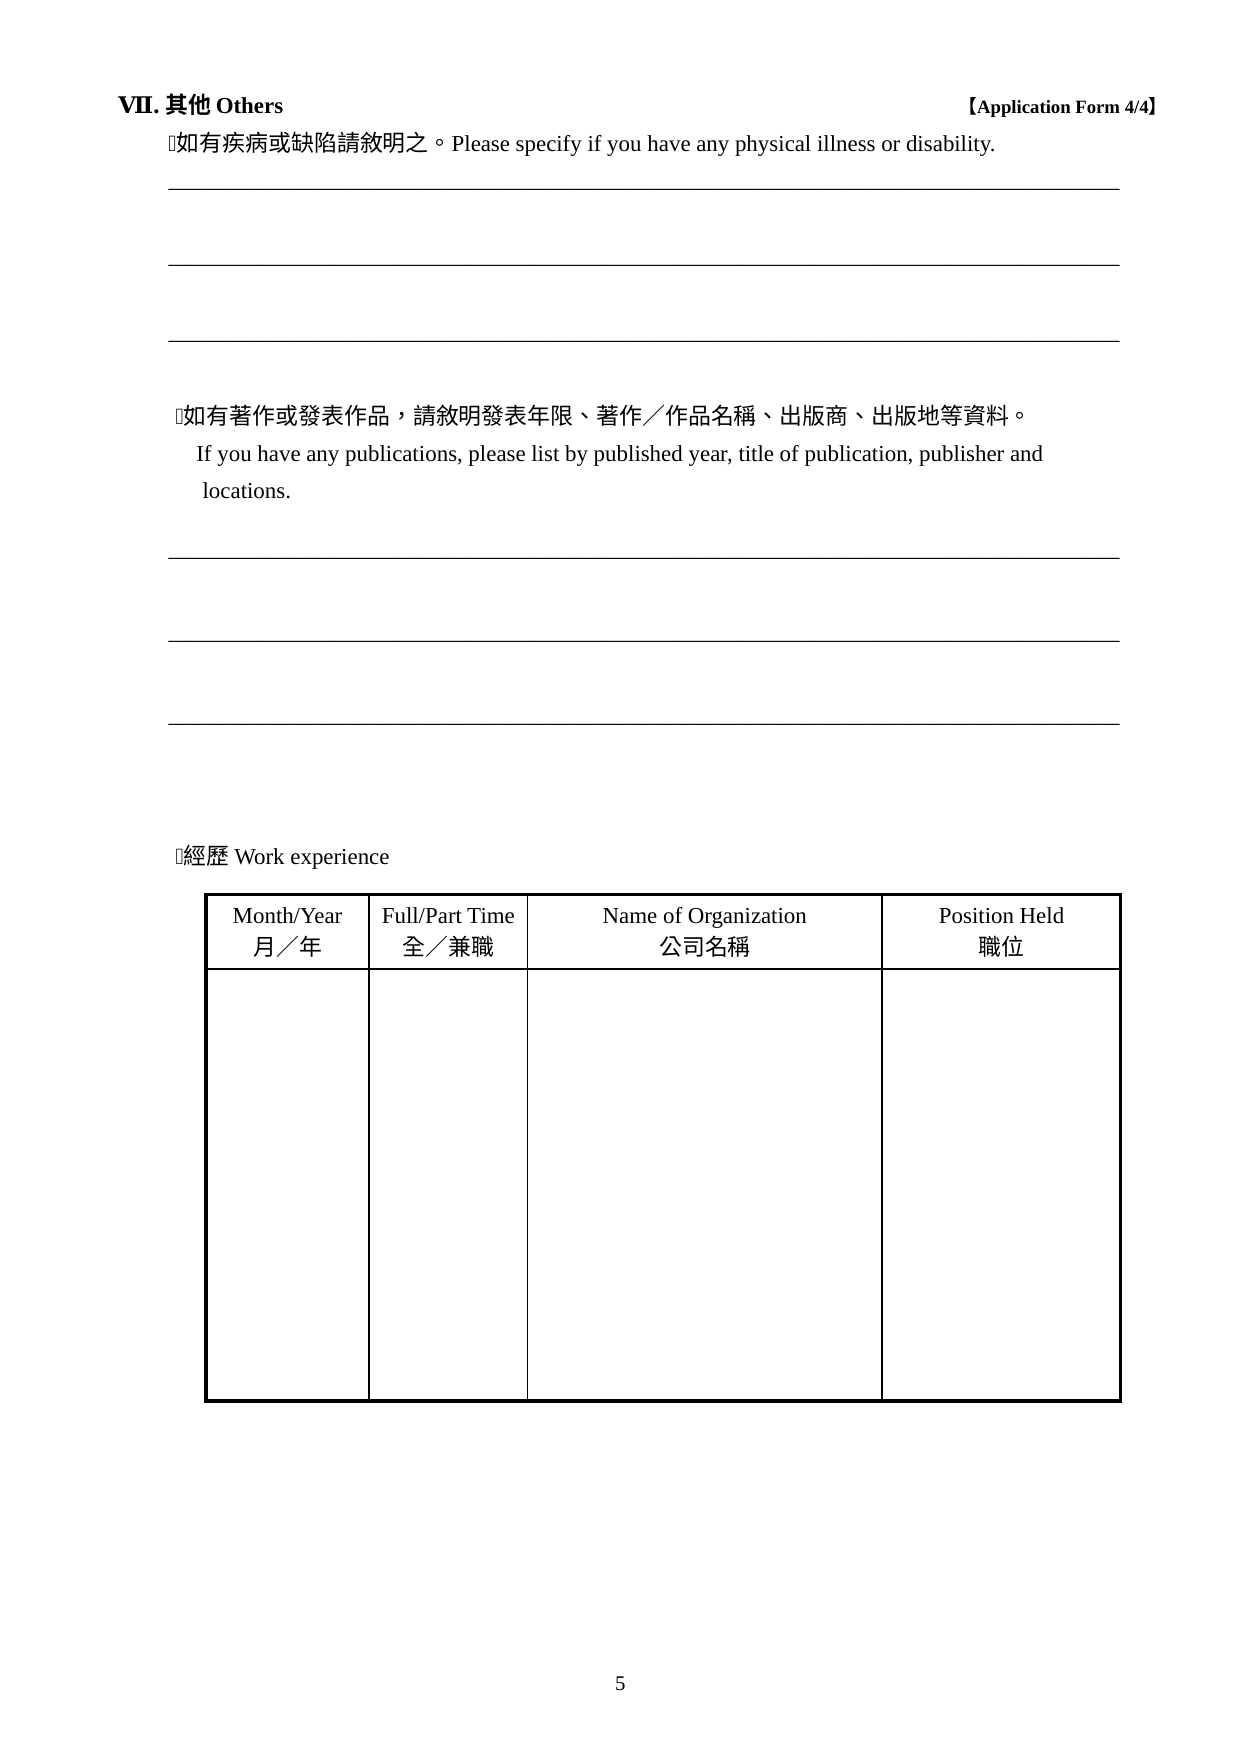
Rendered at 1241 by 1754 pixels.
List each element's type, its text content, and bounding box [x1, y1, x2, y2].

text Ⅶ. 其他Others [118, 84, 1122, 122]
text ___________________________________________________________________________________ [168, 695, 1122, 733]
table_header Name of Organization 公司名稱 [528, 896, 881, 968]
text If you have any publications, please list by published year, title of publication, publisher and locations. [168, 434, 1122, 510]
text 如有著作或發表作品，請敘明發表年限、著作／作品名稱、出版商、出版地等資料。 [118, 396, 1122, 434]
table_cell [370, 970, 527, 1399]
text 如有疾病或缺陷請敘明之。Please specify if you have any physical illness or disability. [168, 122, 1122, 160]
table_header Position Held 職位 [883, 896, 1119, 968]
text _________________________________________________________________________________________________________________________________________________________________________________________________________________________________________________________ [168, 160, 1122, 350]
text ___________________________________________________________________________________ [168, 612, 1122, 650]
text ___________________________________________________________________________________ [168, 529, 1122, 567]
table_cell [883, 970, 1119, 1399]
table_header Full/Part Time 全／兼職 [370, 896, 527, 968]
text 經歷Work experience [118, 836, 1122, 874]
table_header Month/Year 月／年 [208, 896, 368, 968]
table_cell [528, 970, 881, 1399]
table_cell [208, 970, 368, 1399]
